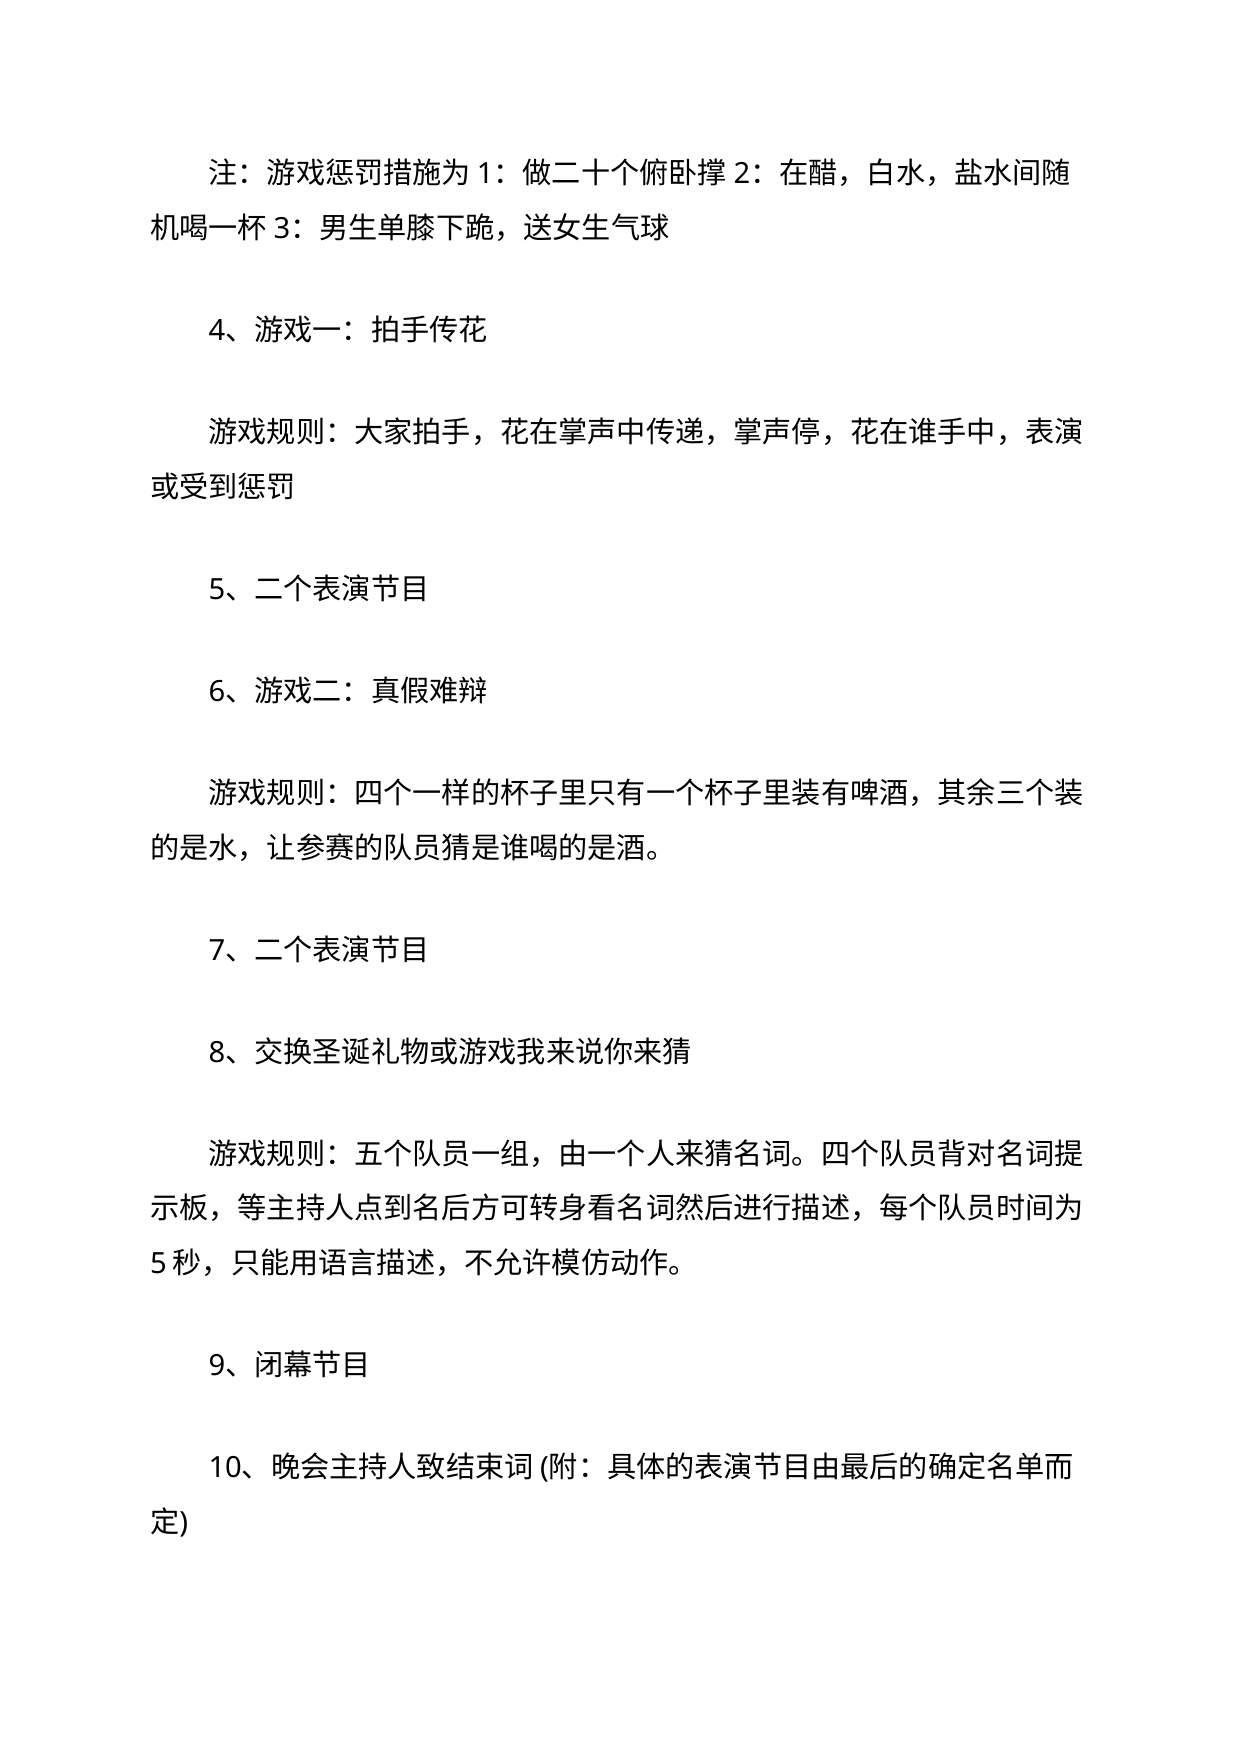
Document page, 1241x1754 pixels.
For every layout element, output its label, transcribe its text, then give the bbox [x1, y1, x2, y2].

text 6、游戏二：真假难辩 [150, 668, 1090, 710]
text 8、交换圣诞礼物或游戏我来说你来猜 [150, 1028, 1090, 1071]
text 注：游戏惩罚措施为1：做二十个俯卧撑 2：在醋，白水，盐水间随机喝一杯 3：男生单膝下跪，送女生气球 [150, 150, 1090, 247]
text 9、闭幕节目 [150, 1342, 1090, 1384]
text 游戏规则：四个一样的杯子里只有一个杯子里装有啤酒，其余三个装的是水，让参赛的队员猜是谁喝的是酒。 [150, 769, 1090, 867]
text 游戏规则：大家拍手，花在掌声中传递，掌声停，花在谁手中，表演或受到惩罚 [150, 409, 1090, 506]
text 4、游戏一：拍手传花 [150, 307, 1090, 349]
text 7、二个表演节目 [150, 926, 1090, 969]
text 游戏规则：五个队员一组，由一个人来猜名词。四个队员背对名词提示板，等主持人点到名后方可转身看名词然后进行描述，每个队员时间为5秒，只能用语言描述，不允许模仿动作。 [150, 1130, 1090, 1282]
text 10、晚会主持人致结束词 (附：具体的表演节目由最后的确定名单而定) [150, 1444, 1090, 1541]
text 5、二个表演节目 [150, 566, 1090, 608]
